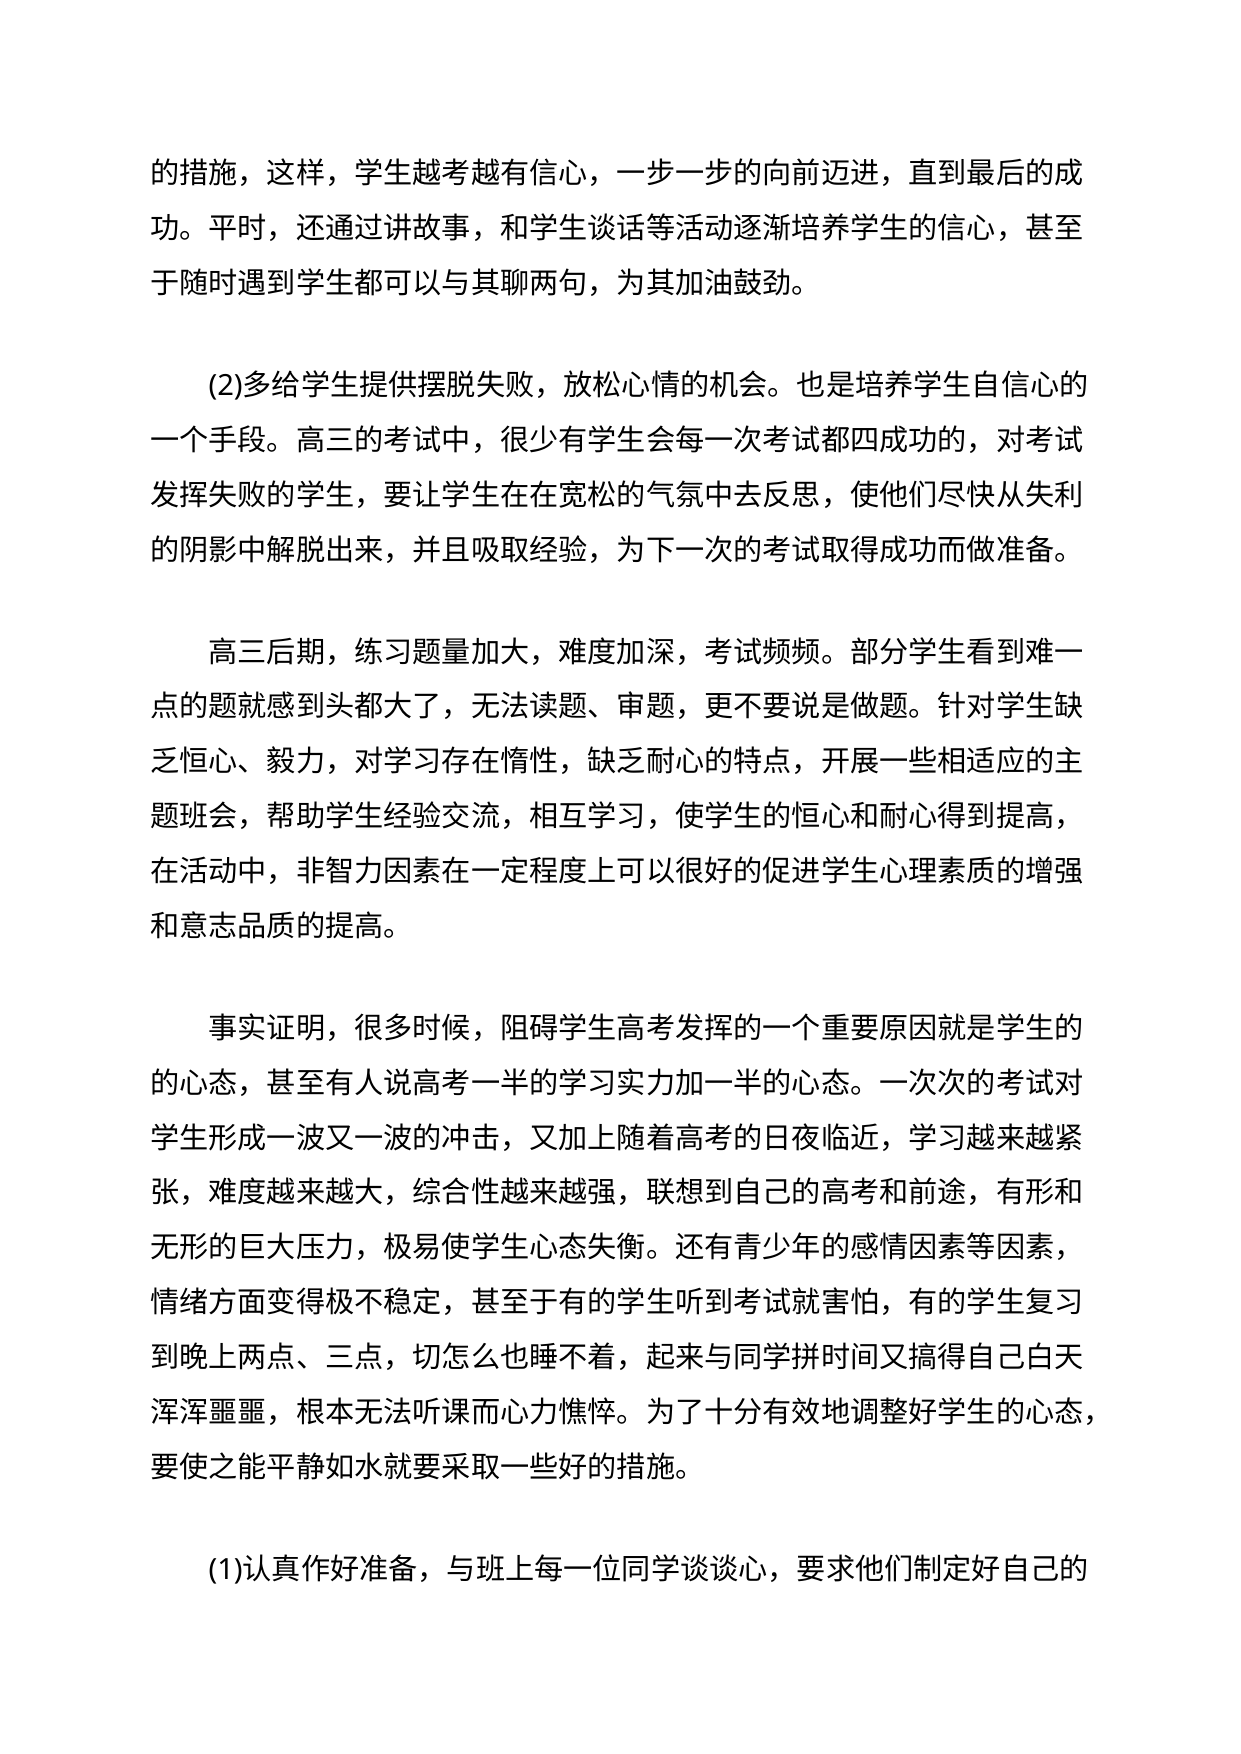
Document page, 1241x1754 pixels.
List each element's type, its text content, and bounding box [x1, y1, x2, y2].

text 事实证明，很多时候，阻碍学生高考发挥的一个重要原因就是学生的的心态，甚至有人说高考一半的学习实力加一半的心态。一次次的考试对学生形成一波又一波的冲击，又加上随着高考的日夜临近，学习越来越紧张，难度越来越大，综合性越来越强，联想到自己的高考和前途，有形和无形的巨大压力，极易使学生心态失衡。还有青少年的感情因素等因素，情绪方面变得极不稳定，甚至于有的学生听到考试就害怕，有的学生复习到晚上两点、三点，切怎么也睡不着，起来与同学拼时间又搞得自己白天浑浑噩噩，根本无法听课而心力憔悴。为了十分有效地调整好学生的心态，要使之能平静如水就要采取一些好的措施。 [150, 1004, 1090, 1486]
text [150, 1545, 1090, 1588]
text (2)多给学生提供摆脱失败，放松心情的机会。也是培养学生自信心的一个手段。高三的考试中，很少有学生会每一次考试都四成功的，对考试发挥失败的学生，要让学生在在宽松的气氛中去反思，使他们尽快从失利的阴影中解脱出来，并且吸取经验，为下一次的考试取得成功而做准备。 [150, 362, 1090, 569]
text 高三后期，练习题量加大，难度加深，考试频频。部分学生看到难一点的题就感到头都大了，无法读题、审题，更不要说是做题。针对学生缺乏恒心、毅力，对学习存在惰性，缺乏耐心的特点，开展一些相适应的主题班会，帮助学生经验交流，相互学习，使学生的恒心和耐心得到提高，在活动中，非智力因素在一定程度上可以很好的促进学生心理素质的增强和意志品质的提高。 [150, 628, 1090, 945]
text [150, 150, 1090, 302]
